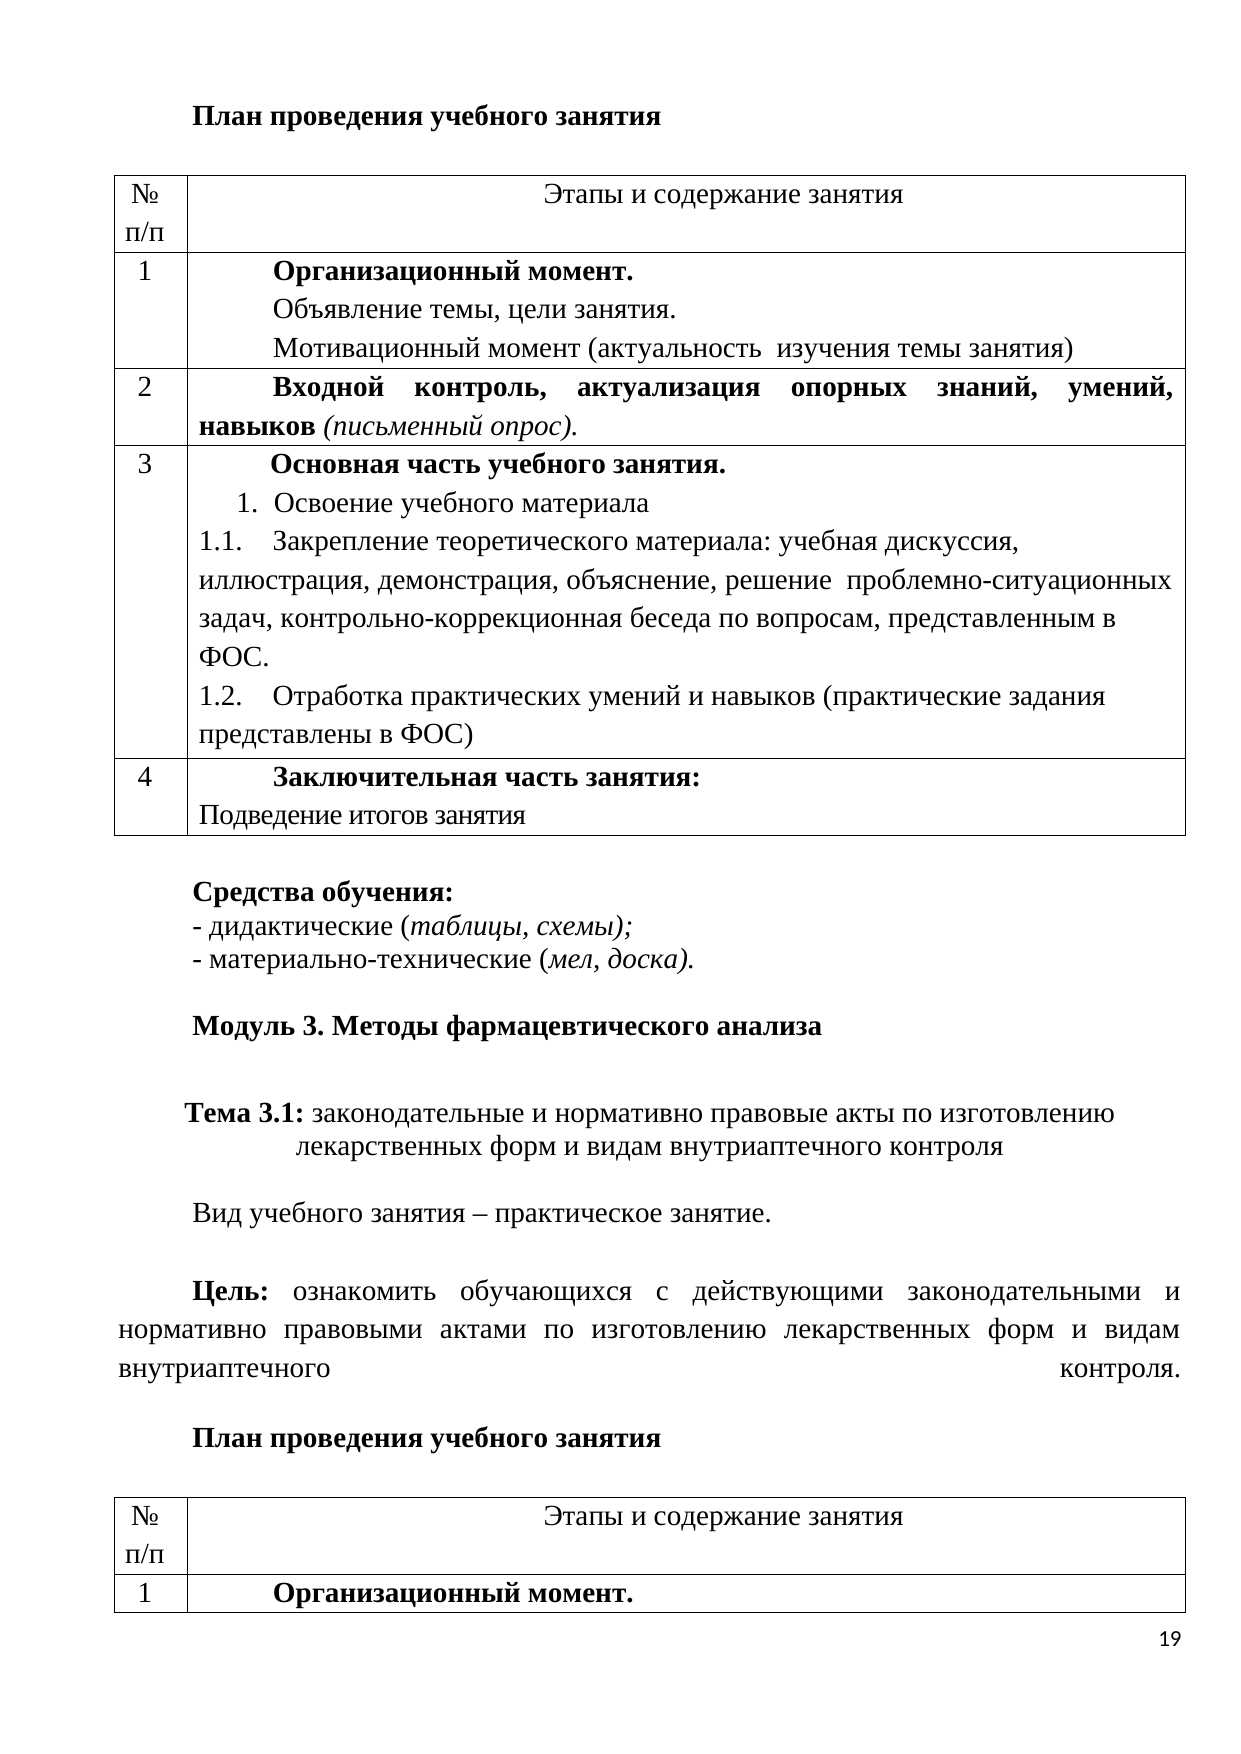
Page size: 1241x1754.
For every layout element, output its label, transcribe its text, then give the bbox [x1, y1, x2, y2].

table_cell 3 [115, 446, 187, 758]
table_header Этапы и содержание занятия [188, 176, 1185, 252]
text План проведения учебного занятия [118, 98, 1181, 131]
table_cell Заключительная часть занятия: Подведение итогов занятия [188, 759, 1185, 835]
table_header № п/п [115, 176, 187, 252]
text Модуль 3. Методы фармацевтического анализа [118, 1008, 1181, 1042]
table_cell Основная часть учебного занятия. Освоение учебного материала Закрепление теоретического материала: учебная дискуссия, иллюстрация, демонстрация, объяснение, решение проблемно-ситуационных задач, контрольно-коррекционная беседа по вопросам, представленным в ФОС. Отработка практических умений и навыков (практические задания представлены в ФОС) [188, 446, 1185, 758]
table_cell 1 [115, 253, 187, 368]
text Вид учебного занятия – практическое занятие. [118, 1196, 1181, 1229]
text - материально-технические (мел, доска). [118, 941, 1181, 975]
table_cell 1 [115, 1575, 187, 1612]
table_header Этапы и содержание занятия [188, 1498, 1185, 1574]
table_header № п/п [115, 1498, 187, 1574]
text План проведения учебного занятия [118, 1420, 1181, 1453]
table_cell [188, 1575, 1185, 1612]
text Средства обучения: [118, 874, 1181, 908]
table_cell Входной контроль, актуализация опорных знаний, умений, навыков (письменный опрос). [188, 369, 1185, 445]
table_cell Организационный момент. Объявление темы, цели занятия. Мотивационный момент (актуальность изучения темы занятия) [188, 253, 1185, 368]
text Цель: ознакомить обучающихся с действующими законодательными и нормативно правовыми актами по изготовлению лекарственных форм и видам внутриаптечного контроля. [118, 1273, 1181, 1416]
table_cell 2 [115, 369, 187, 445]
text - дидактические (таблицы, схемы); [118, 908, 1181, 941]
text Тема 3.1: законодательные и нормативно правовые акты по изготовлению лекарственных форм и видам внутриаптечного контроля [118, 1095, 1181, 1162]
table_cell 4 [115, 759, 187, 835]
